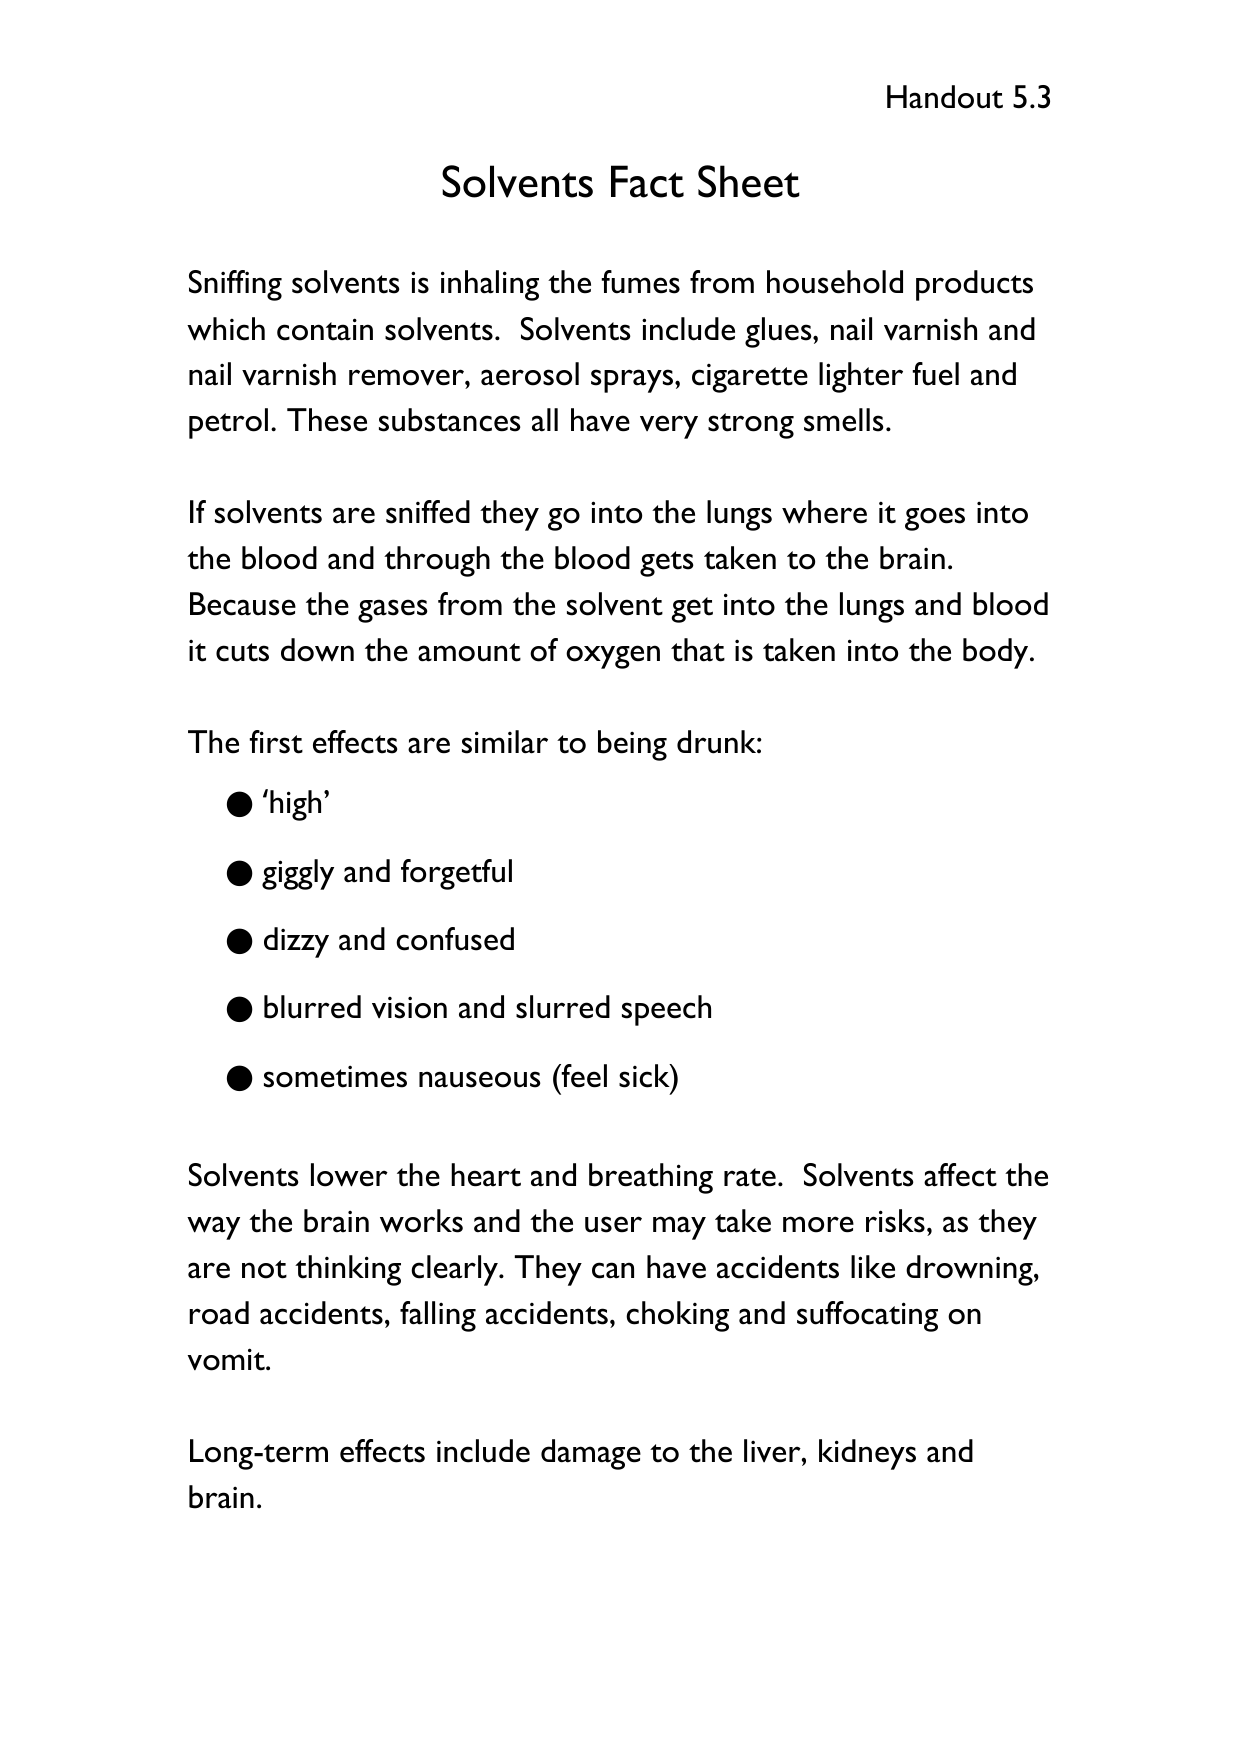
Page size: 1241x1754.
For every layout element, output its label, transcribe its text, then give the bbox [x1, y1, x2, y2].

list ‘high’ [225, 764, 1053, 833]
list giggly and forgetful [225, 833, 1053, 901]
text Solvents lower the heart and breathing rate. Solvents affect the way the brain works and the user may take more risks, as they are not thinking clearly. They can have accidents like drowning, road accidents, falling accidents, choking and suffocating on vomit. [187, 1152, 1053, 1382]
list sometimes nauseous (feel sick) [225, 1038, 1053, 1106]
text Long-term effects include damage to the liver, kidneys and brain. [187, 1428, 1053, 1519]
text Sniffing solvents is inhaling the fumes from household products which contain solvents. Solvents include glues, nail varnish and nail varnish remover, aerosol sprays, cigarette lighter fuel and petrol. These substances all have very strong smells. [187, 259, 1053, 443]
text The first effects are similar to being drunk: [187, 718, 1053, 764]
list dizzy and confused [225, 901, 1053, 969]
list blurred vision and slurred speech [225, 969, 1053, 1038]
title Solvents Fact Sheet [187, 150, 1053, 213]
text If solvents are sniffed they go into the lungs where it goes into the blood and through the blood gets taken to the brain. Because the gases from the solvent get into the lungs and blood it cuts down the amount of oxygen that is taken into the body. [187, 489, 1053, 672]
